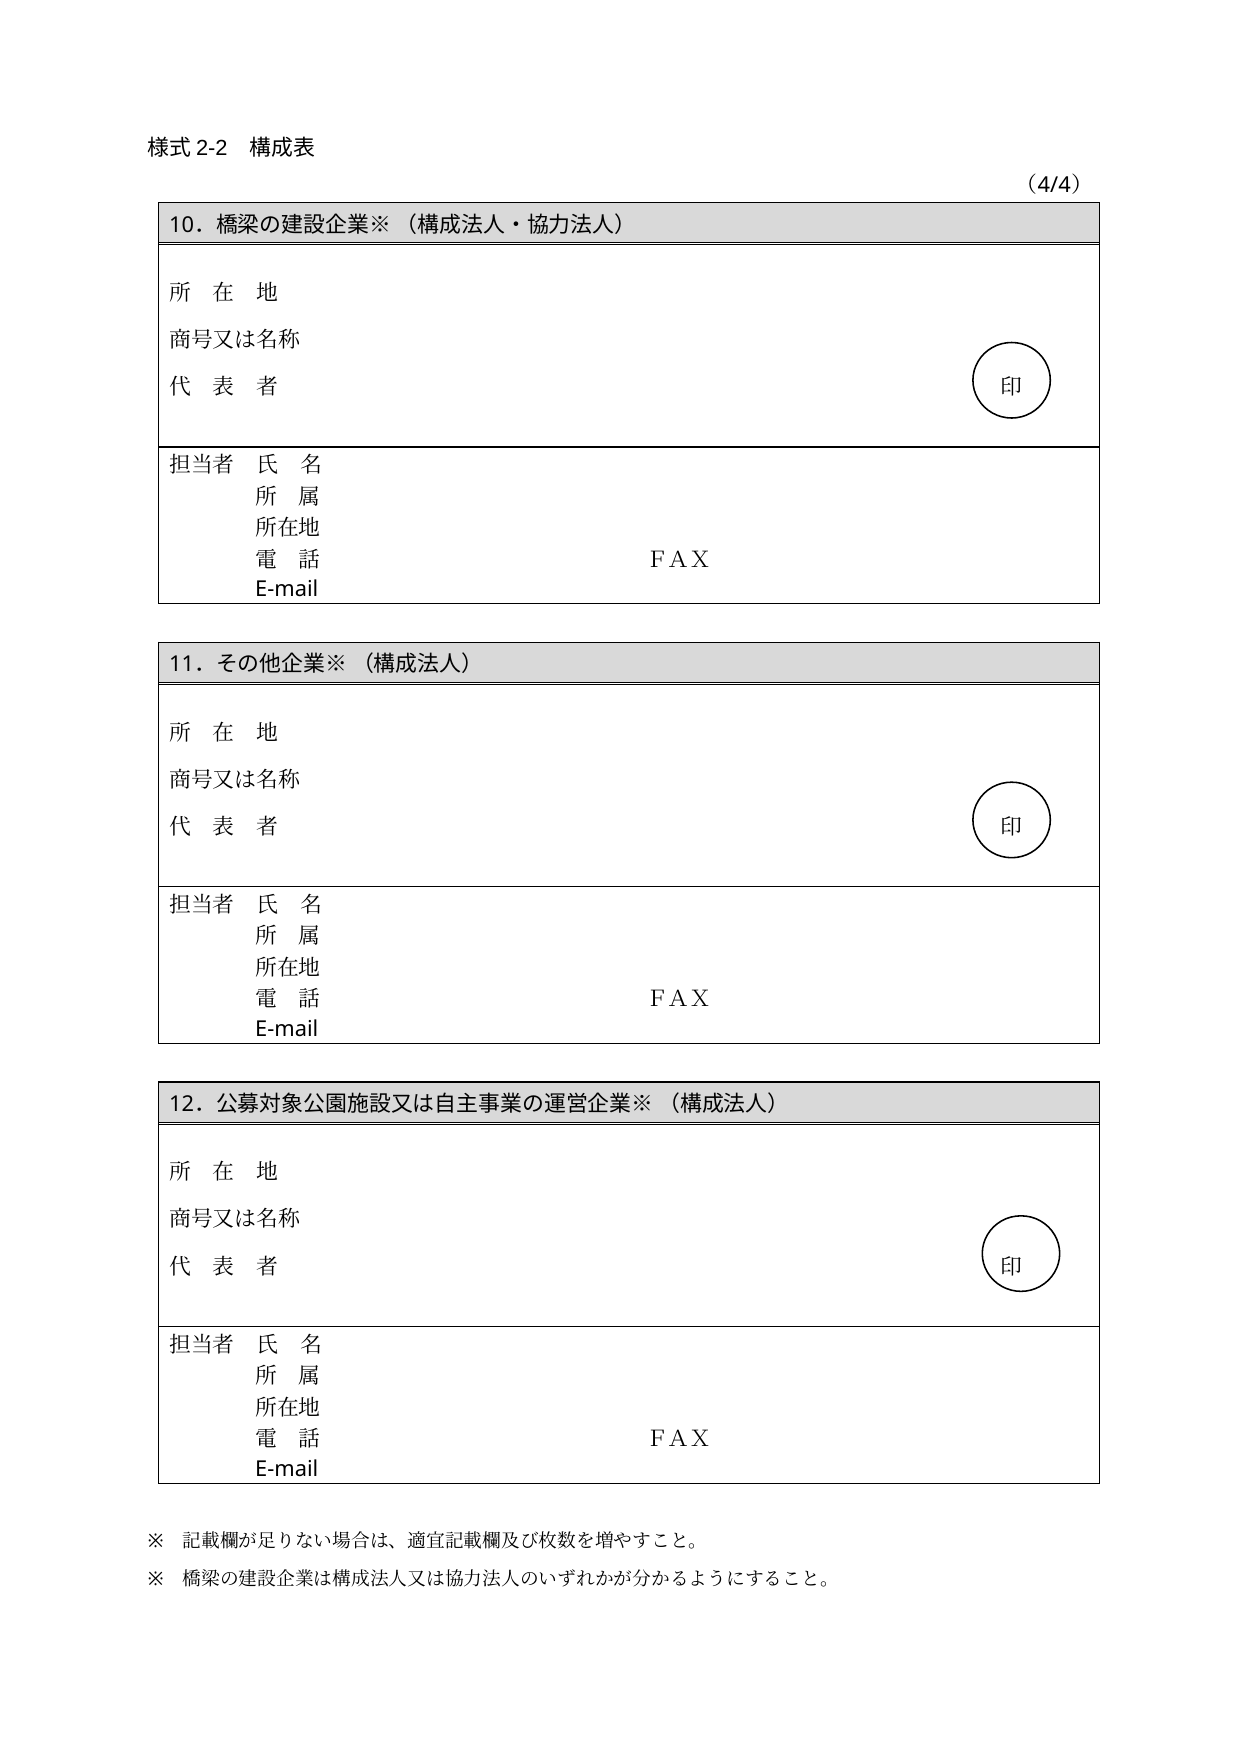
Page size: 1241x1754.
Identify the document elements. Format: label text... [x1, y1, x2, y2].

table_cell 所 在 地 商号又は名称 代 表 者 印 [159, 685, 1099, 886]
table_header 10．橋梁の建設企業※ （構成法人・協力法人） [159, 203, 1099, 242]
table_cell 担当者 氏 名 所 属 所在地 電 話 ＦＡＸ E-mail [159, 887, 1099, 1043]
table_cell 担当者 氏 名 所 属 所在地 電 話 ＦＡＸ E-mail [159, 1327, 1099, 1482]
text ※ 橋梁の建設企業は構成法人又は協力法人のいずれかが分かるようにすること。 [148, 1558, 1092, 1596]
table_cell 担当者 氏 名 所 属 所在地 電 話 ＦＡＸ E-mail [159, 448, 1099, 603]
table_header 11．その他企業※ （構成法人） [159, 643, 1099, 682]
table_cell 所 在 地 商号又は名称 代 表 者 印 [159, 1125, 1099, 1326]
table_cell 所 在 地 商号又は名称 代 表 者 印 [159, 245, 1099, 446]
table_header 12．公募対象公園施設又は自主事業の運営企業※ （構成法人） [159, 1083, 1099, 1122]
text ※ 記載欄が足りない場合は、適宜記載欄及び枚数を増やすこと。 [148, 1521, 1092, 1558]
text （4/4） [148, 164, 1092, 202]
subtitle 様式2-2 構成表 [148, 127, 1092, 164]
